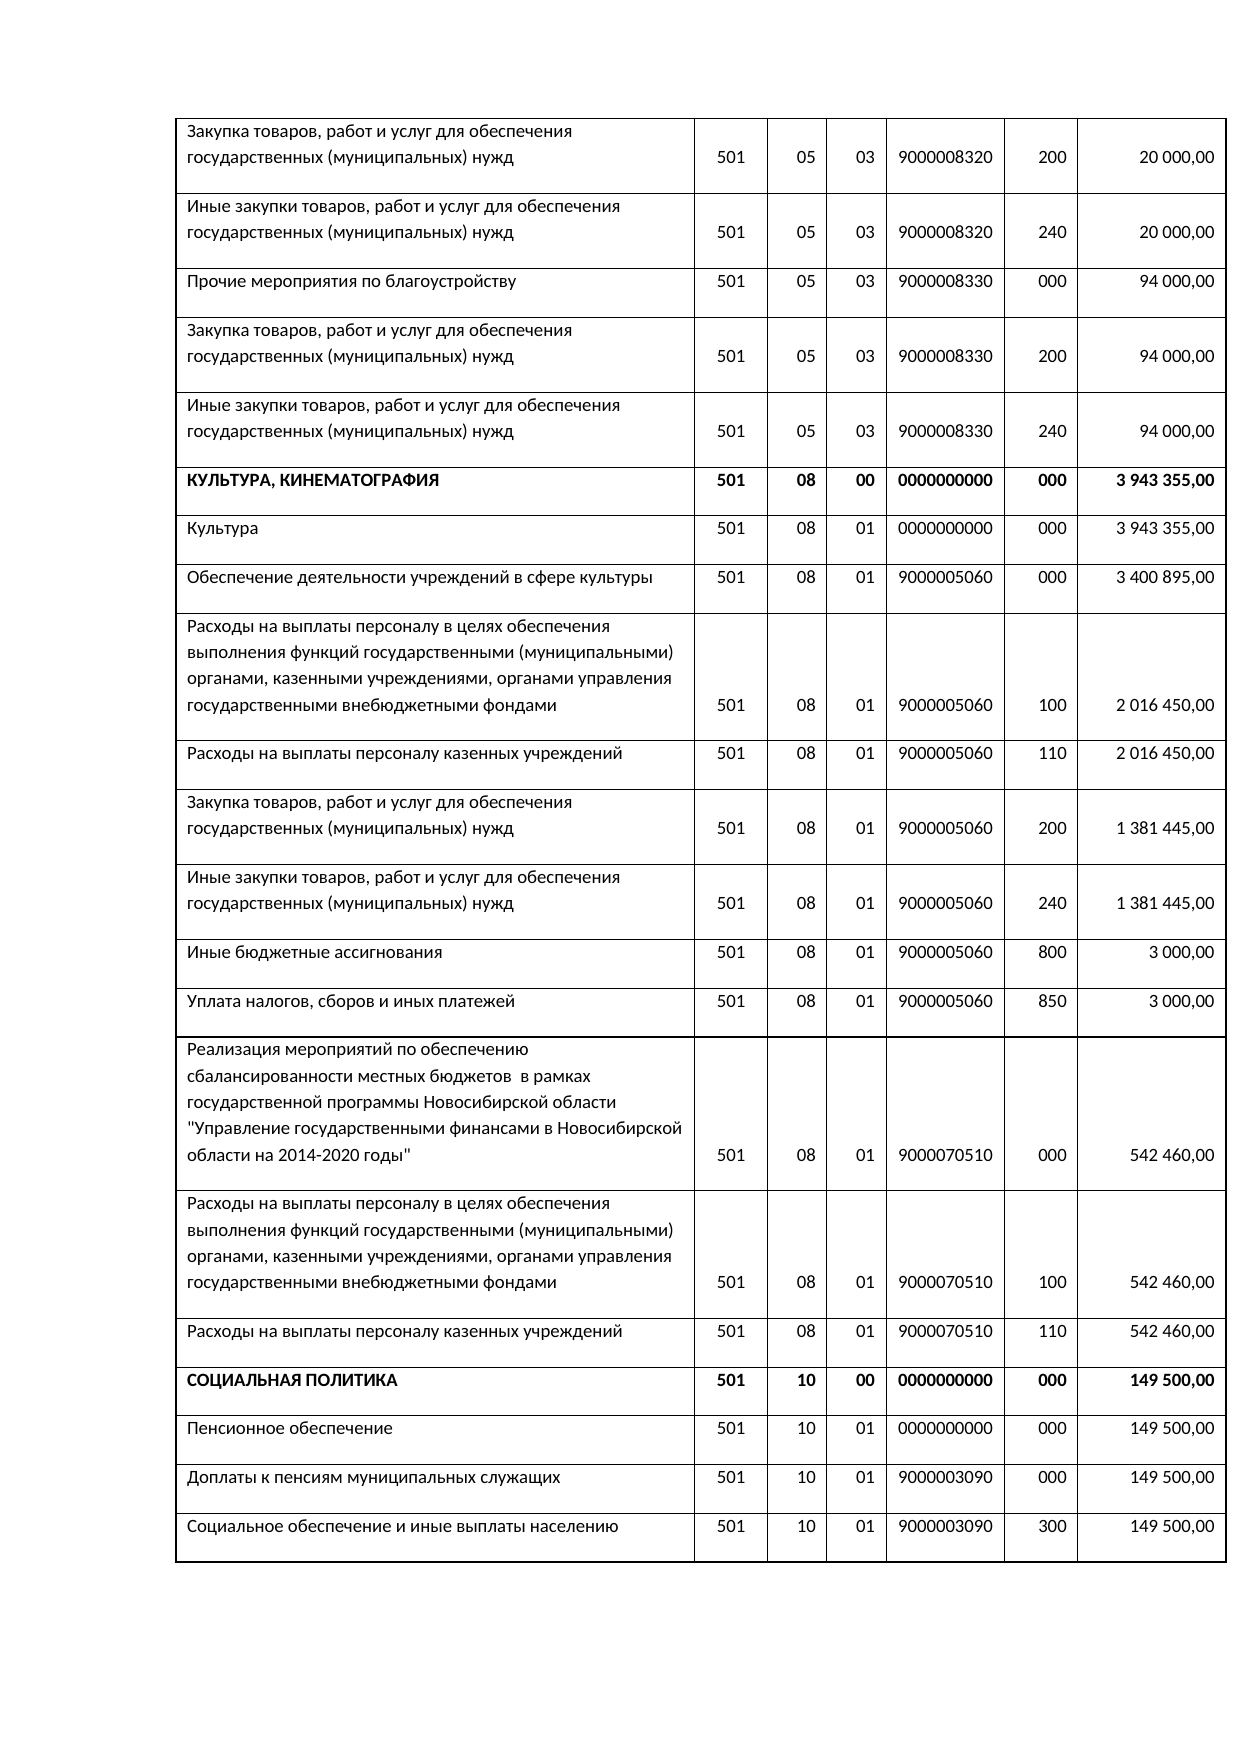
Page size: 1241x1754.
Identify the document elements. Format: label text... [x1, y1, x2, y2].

table_cell 9000008320 [887, 119, 1004, 193]
table_cell 000 [1005, 269, 1077, 317]
table_cell 501 [695, 1368, 767, 1415]
table_cell Иные бюджетные ассигнования [177, 940, 694, 988]
table_cell 9000003090 [887, 1514, 1004, 1561]
table_cell 01 [827, 614, 886, 740]
table_cell 10 [768, 1416, 826, 1464]
table_cell 000 [1005, 468, 1077, 515]
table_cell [177, 194, 694, 268]
table_cell 08 [768, 1038, 826, 1190]
table_cell 501 [695, 614, 767, 740]
table_cell 08 [768, 865, 826, 939]
table_cell 3 943 355,00 [1078, 516, 1225, 564]
table_cell 501 [695, 1319, 767, 1367]
table_cell КУЛЬТУРА, КИНЕМАТОГРАФИЯ [177, 468, 694, 515]
table_cell 05 [768, 194, 826, 268]
table_cell 08 [768, 1191, 826, 1318]
table_cell 200 [1005, 119, 1077, 193]
table_cell 501 [695, 119, 767, 193]
table_cell 200 [1005, 318, 1077, 392]
table_cell Уплата налогов, сборов и иных платежей [177, 989, 694, 1036]
table_cell 01 [827, 565, 886, 613]
table_cell 08 [768, 989, 826, 1036]
table_cell 3 000,00 [1078, 940, 1225, 988]
table_cell 08 [768, 565, 826, 613]
table_cell 3 400 895,00 [1078, 565, 1225, 613]
table_cell 03 [827, 269, 886, 317]
table_cell 501 [695, 516, 767, 564]
table_cell 501 [695, 1416, 767, 1464]
table_cell 08 [768, 790, 826, 864]
table_cell 9000005060 [887, 790, 1004, 864]
table_cell 149 500,00 [1078, 1465, 1225, 1513]
table_cell 501 [695, 393, 767, 467]
table_cell 9000070510 [887, 1191, 1004, 1318]
table_cell 1 381 445,00 [1078, 865, 1225, 939]
table_cell Расходы на выплаты персоналу казенных учреждений [177, 741, 694, 789]
table_cell Иные закупки товаров, работ и услуг для обеспечения государственных (муниципальных) нужд [177, 393, 694, 467]
table_cell 00 [827, 1368, 886, 1415]
table_cell 94 000,00 [1078, 318, 1225, 392]
table_cell 0000000000 [887, 1416, 1004, 1464]
table_cell 9000005060 [887, 940, 1004, 988]
table_cell Закупка товаров, работ и услуг для обеспечения государственных (муниципальных) нужд [177, 119, 694, 193]
table_cell 0000000000 [887, 1368, 1004, 1415]
table_cell 501 [695, 790, 767, 864]
table_cell 01 [827, 940, 886, 988]
table_cell 501 [695, 865, 767, 939]
table_cell 149 500,00 [1078, 1416, 1225, 1464]
table_cell 000 [1005, 1038, 1077, 1190]
table_cell 08 [768, 468, 826, 515]
table_cell 300 [1005, 1514, 1077, 1561]
table_cell 05 [768, 269, 826, 317]
table_cell 3 943 355,00 [1078, 468, 1225, 515]
table_cell 9000005060 [887, 565, 1004, 613]
table_cell 9000003090 [887, 1465, 1004, 1513]
table_cell 501 [695, 1191, 767, 1318]
table_cell 501 [695, 741, 767, 789]
table_cell 08 [768, 1319, 826, 1367]
table_cell 00 [827, 468, 886, 515]
table_cell 850 [1005, 989, 1077, 1036]
table_cell 100 [1005, 614, 1077, 740]
table_cell 240 [1005, 865, 1077, 939]
table_cell 01 [827, 741, 886, 789]
table_cell 501 [695, 1514, 767, 1561]
table_cell 08 [768, 614, 826, 740]
table_cell 9000005060 [887, 614, 1004, 740]
table_cell 94 000,00 [1078, 393, 1225, 467]
table_cell 05 [768, 318, 826, 392]
table_cell 01 [827, 865, 886, 939]
table_cell 10 [768, 1514, 826, 1561]
table_cell 501 [695, 1038, 767, 1190]
table_cell 800 [1005, 940, 1077, 988]
table_cell 501 [695, 468, 767, 515]
table_cell 05 [768, 393, 826, 467]
table_cell 9000005060 [887, 865, 1004, 939]
table_cell 01 [827, 1038, 886, 1190]
table_cell Культура [177, 516, 694, 564]
table_cell 03 [827, 194, 886, 268]
table_cell 3 000,00 [1078, 989, 1225, 1036]
table_cell 94 000,00 [1078, 269, 1225, 317]
table_cell 9000008320 [887, 194, 1004, 268]
table_cell Закупка товаров, работ и услуг для обеспечения государственных (муниципальных) нужд [177, 790, 694, 864]
table_cell 000 [1005, 1416, 1077, 1464]
table_cell 542 460,00 [1078, 1038, 1225, 1190]
table_cell 100 [1005, 1191, 1077, 1318]
table_cell 000 [1005, 516, 1077, 564]
table_cell 9000008330 [887, 393, 1004, 467]
table_cell 08 [768, 940, 826, 988]
table_cell 08 [768, 741, 826, 789]
table_cell 08 [768, 516, 826, 564]
table_cell Социальное обеспечение и иные выплаты населению [177, 1514, 694, 1561]
table_cell 20 000,00 [1078, 194, 1225, 268]
table_cell 149 500,00 [1078, 1368, 1225, 1415]
table_cell 240 [1005, 194, 1077, 268]
table_cell 03 [827, 318, 886, 392]
table_cell 110 [1005, 741, 1077, 789]
table_cell 149 500,00 [1078, 1514, 1225, 1561]
table_cell 9000070510 [887, 1319, 1004, 1367]
table_cell Расходы на выплаты персоналу казенных учреждений [177, 1319, 694, 1367]
table_cell Иные закупки товаров, работ и услуг для обеспечения государственных (муниципальных) нужд [177, 865, 694, 939]
table_cell 110 [1005, 1319, 1077, 1367]
table_cell 10 [768, 1368, 826, 1415]
table_cell 9000070510 [887, 1038, 1004, 1190]
table_cell 0000000000 [887, 468, 1004, 515]
table_cell Доплаты к пенсиям муниципальных служащих [177, 1465, 694, 1513]
table_cell 20 000,00 [1078, 119, 1225, 193]
table_cell 10 [768, 1465, 826, 1513]
table_cell 542 460,00 [1078, 1319, 1225, 1367]
table_cell 03 [827, 119, 886, 193]
table_cell 501 [695, 940, 767, 988]
table_cell 01 [827, 790, 886, 864]
table_cell 01 [827, 1191, 886, 1318]
table_cell Пенсионное обеспечение [177, 1416, 694, 1464]
table_cell 05 [768, 119, 826, 193]
table_cell 501 [695, 565, 767, 613]
table_cell 2 016 450,00 [1078, 614, 1225, 740]
table_cell Обеспечение деятельности учреждений в сфере культуры [177, 565, 694, 613]
table_cell Прочие мероприятия по благоустройству [177, 269, 694, 317]
table_cell 501 [695, 1465, 767, 1513]
table_cell 01 [827, 516, 886, 564]
table_cell 501 [695, 194, 767, 268]
table_cell СОЦИАЛЬНАЯ ПОЛИТИКА [177, 1368, 694, 1415]
table_cell 01 [827, 1416, 886, 1464]
table_cell 0000000000 [887, 516, 1004, 564]
table_cell 200 [1005, 790, 1077, 864]
table_cell Закупка товаров, работ и услуг для обеспечения государственных (муниципальных) нужд [177, 318, 694, 392]
table_cell 01 [827, 1319, 886, 1367]
table_cell 9000008330 [887, 318, 1004, 392]
table_cell 1 381 445,00 [1078, 790, 1225, 864]
table_cell 9000008330 [887, 269, 1004, 317]
table_cell Реализация мероприятий по обеспечению сбалансированности местных бюджетов в рамках государственной программы Новосибирской области "Управление государственными финансами в Новосибирской области на 2014-2020 годы" [177, 1038, 694, 1190]
table_cell 000 [1005, 565, 1077, 613]
table_cell 501 [695, 269, 767, 317]
table_cell 01 [827, 1514, 886, 1561]
table_cell 9000005060 [887, 989, 1004, 1036]
table_cell 01 [827, 1465, 886, 1513]
table_cell 501 [695, 989, 767, 1036]
table_cell 240 [1005, 393, 1077, 467]
table_cell 01 [827, 989, 886, 1036]
table_cell 2 016 450,00 [1078, 741, 1225, 789]
table_cell 000 [1005, 1368, 1077, 1415]
table_cell 03 [827, 393, 886, 467]
table_cell 000 [1005, 1465, 1077, 1513]
table_cell 542 460,00 [1078, 1191, 1225, 1318]
table_cell 501 [695, 318, 767, 392]
table_cell 9000005060 [887, 741, 1004, 789]
